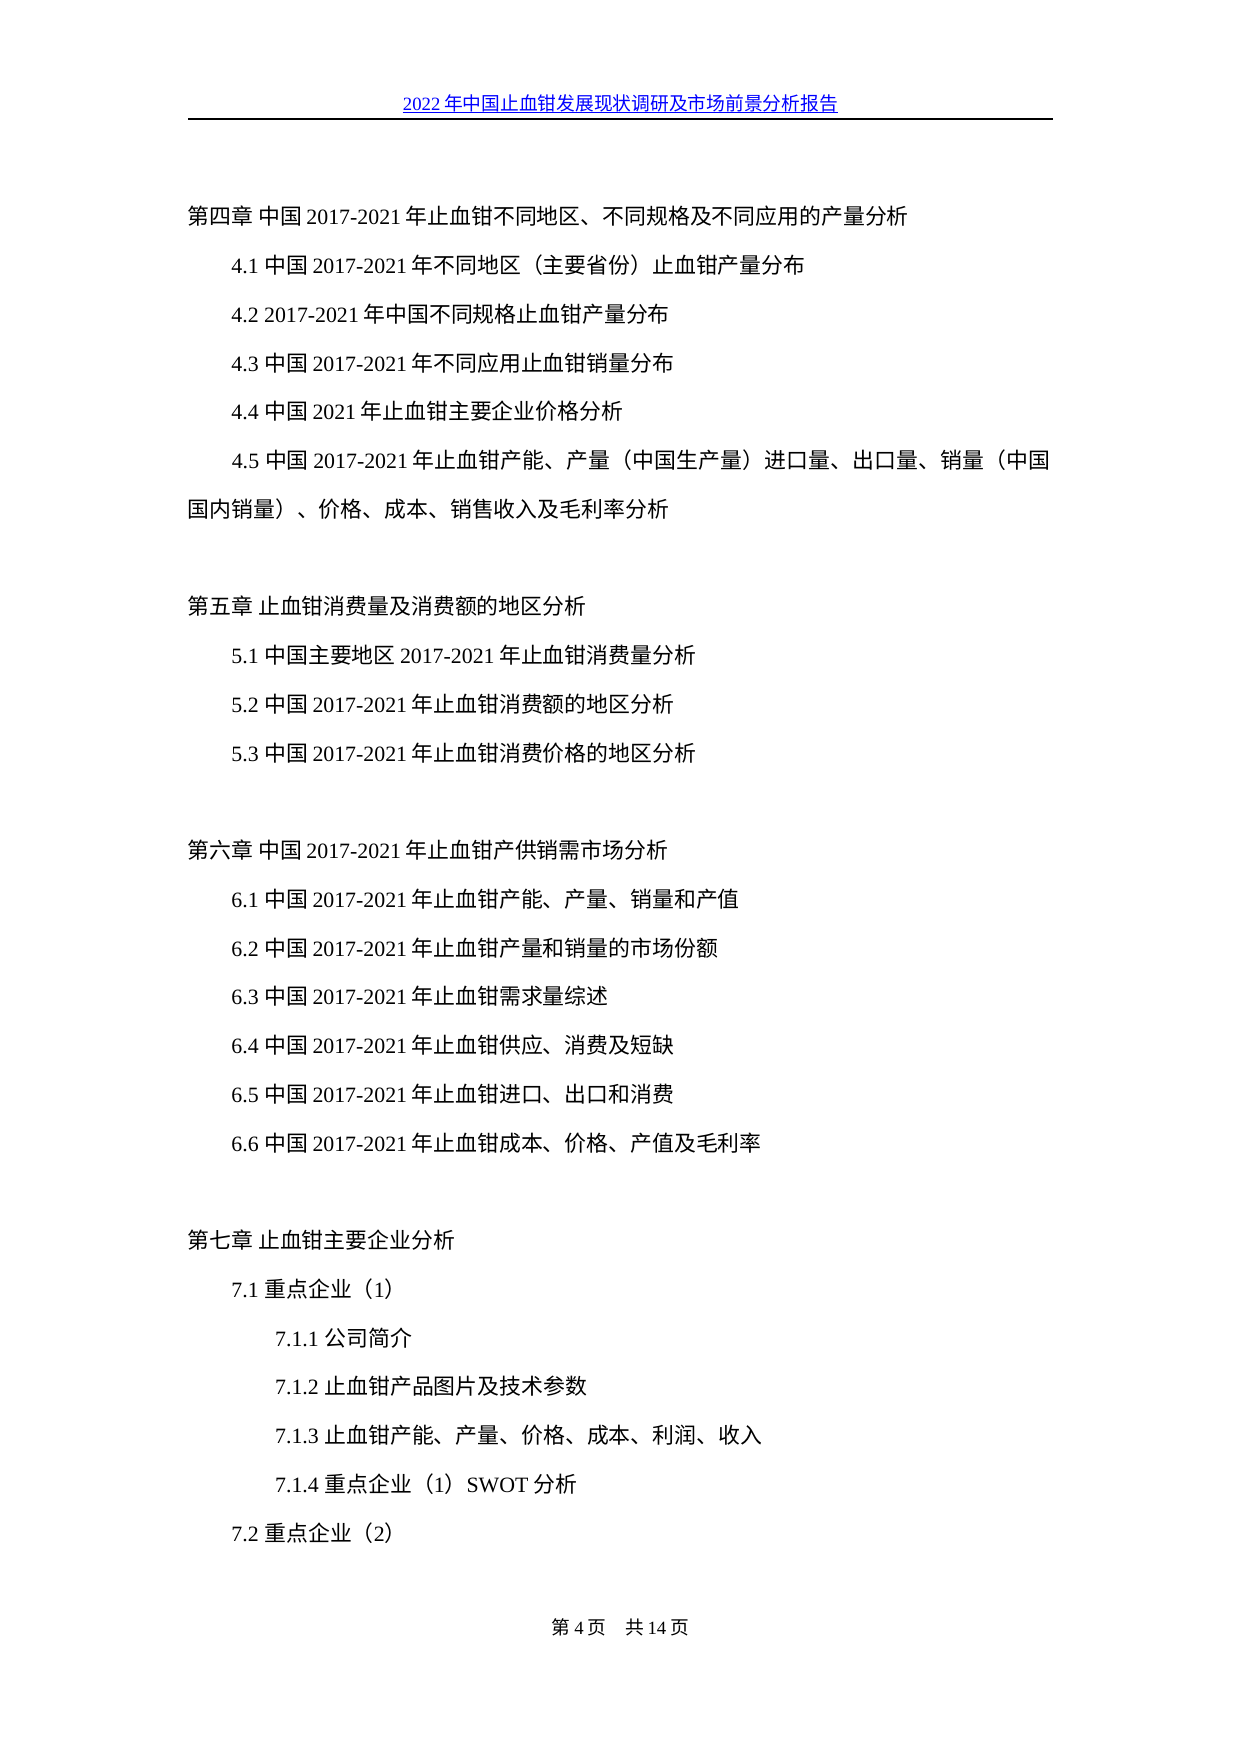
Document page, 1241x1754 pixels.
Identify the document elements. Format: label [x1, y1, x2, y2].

text [187, 150, 1053, 1548]
